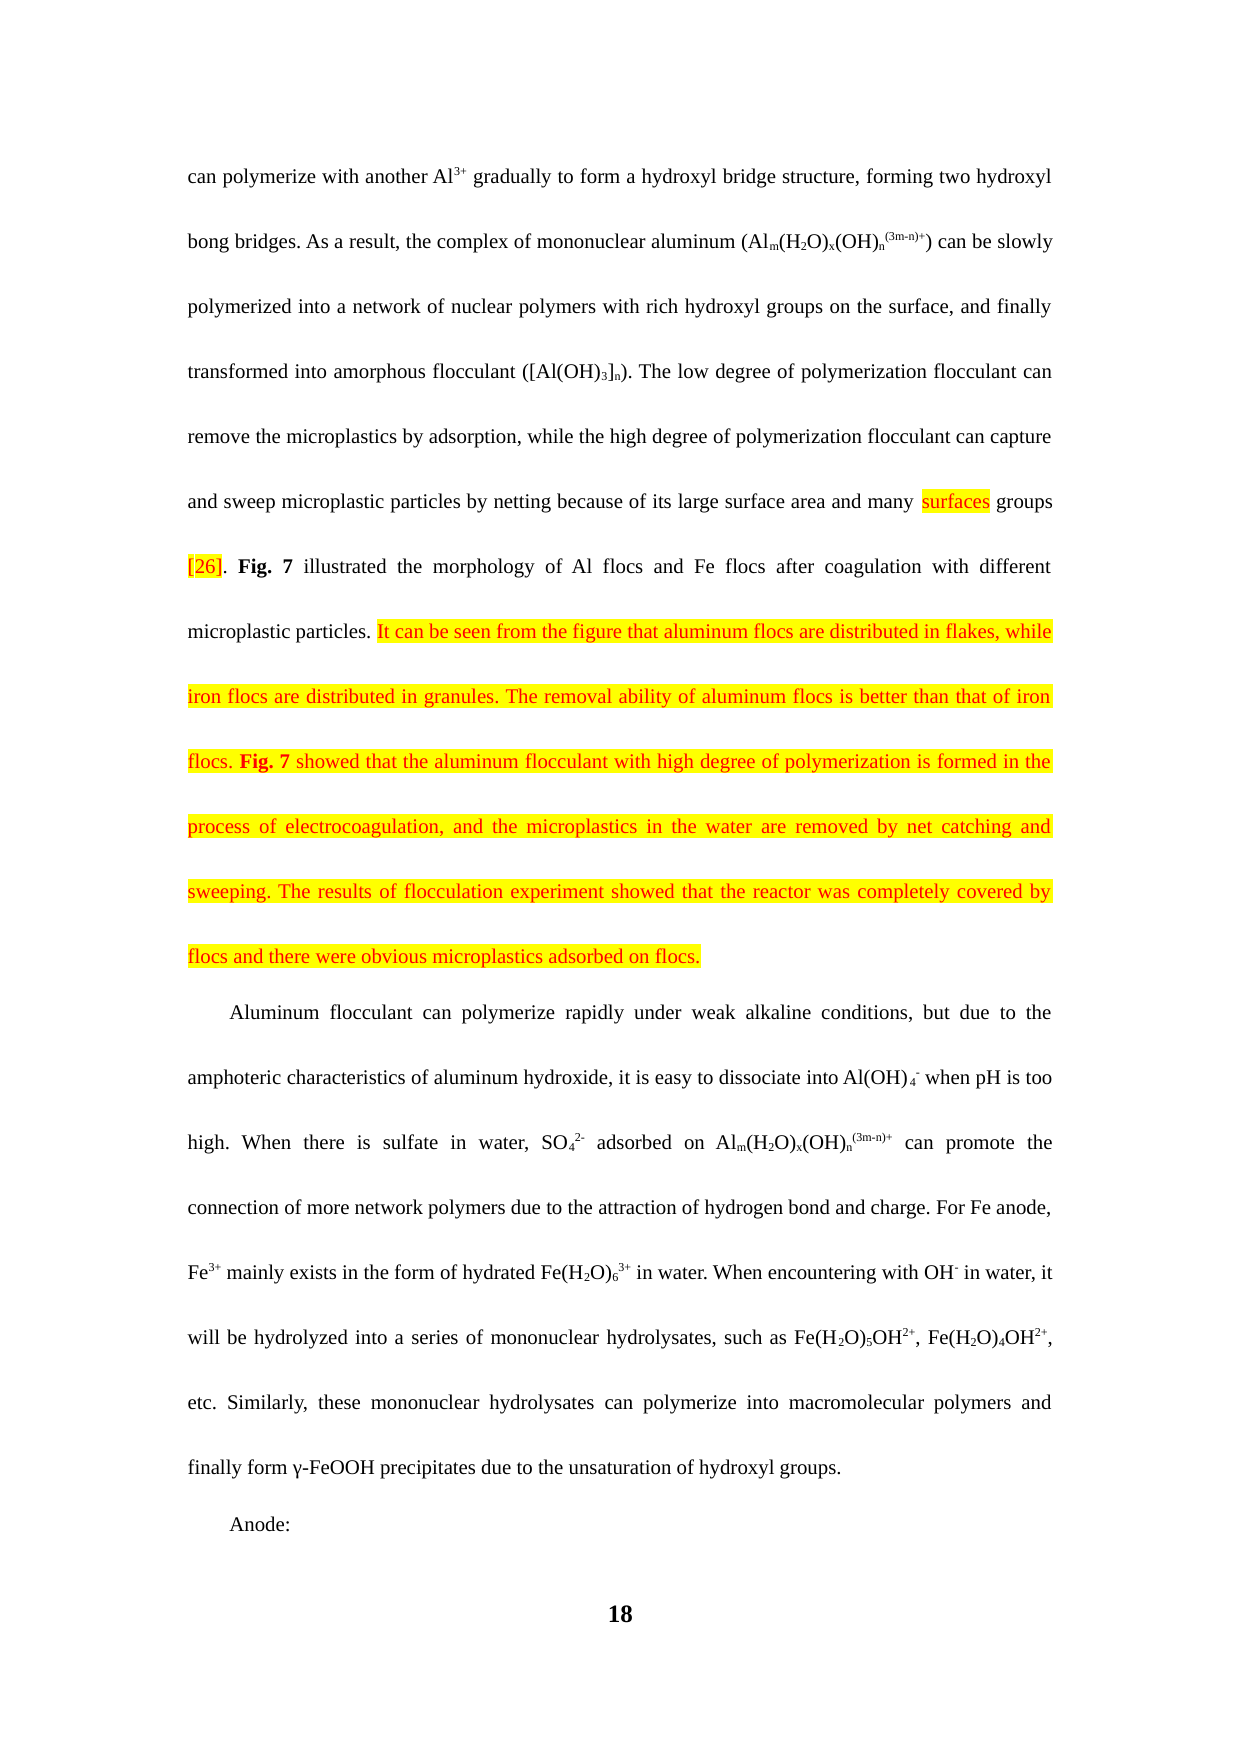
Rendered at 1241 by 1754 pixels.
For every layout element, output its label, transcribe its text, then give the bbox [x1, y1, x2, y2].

text Anode: [187, 1508, 1053, 1540]
text Aluminum flocculant can polymerize rapidly under weak alkaline conditions, but due to the amphoteric characteristics of aluminum hydroxide, it is easy to dissociate into Al(OH)4- when pH is too high. When there is sulfate in water, SO42- adsorbed on Alm(H2O)x(OH)n(3m-n)+ can promote the connection of more network polymers due to the attraction of hydrogen bond and charge. For Fe anode, Fe3+ mainly exists in the form of hydrated Fe(H2O)63+ in water. When encountering with OH- in water, it will be hydrolyzed into a series of mononuclear hydrolysates, such as Fe(H2O)5OH2+, Fe(H2O)4OH2+, etc. Similarly, these mononuclear hydrolysates can polymerize into macromolecular polymers and finally form γ-FeOOH precipitates due to the unsaturation of hydroxyl groups. [187, 996, 1053, 1483]
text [187, 159, 1053, 823]
